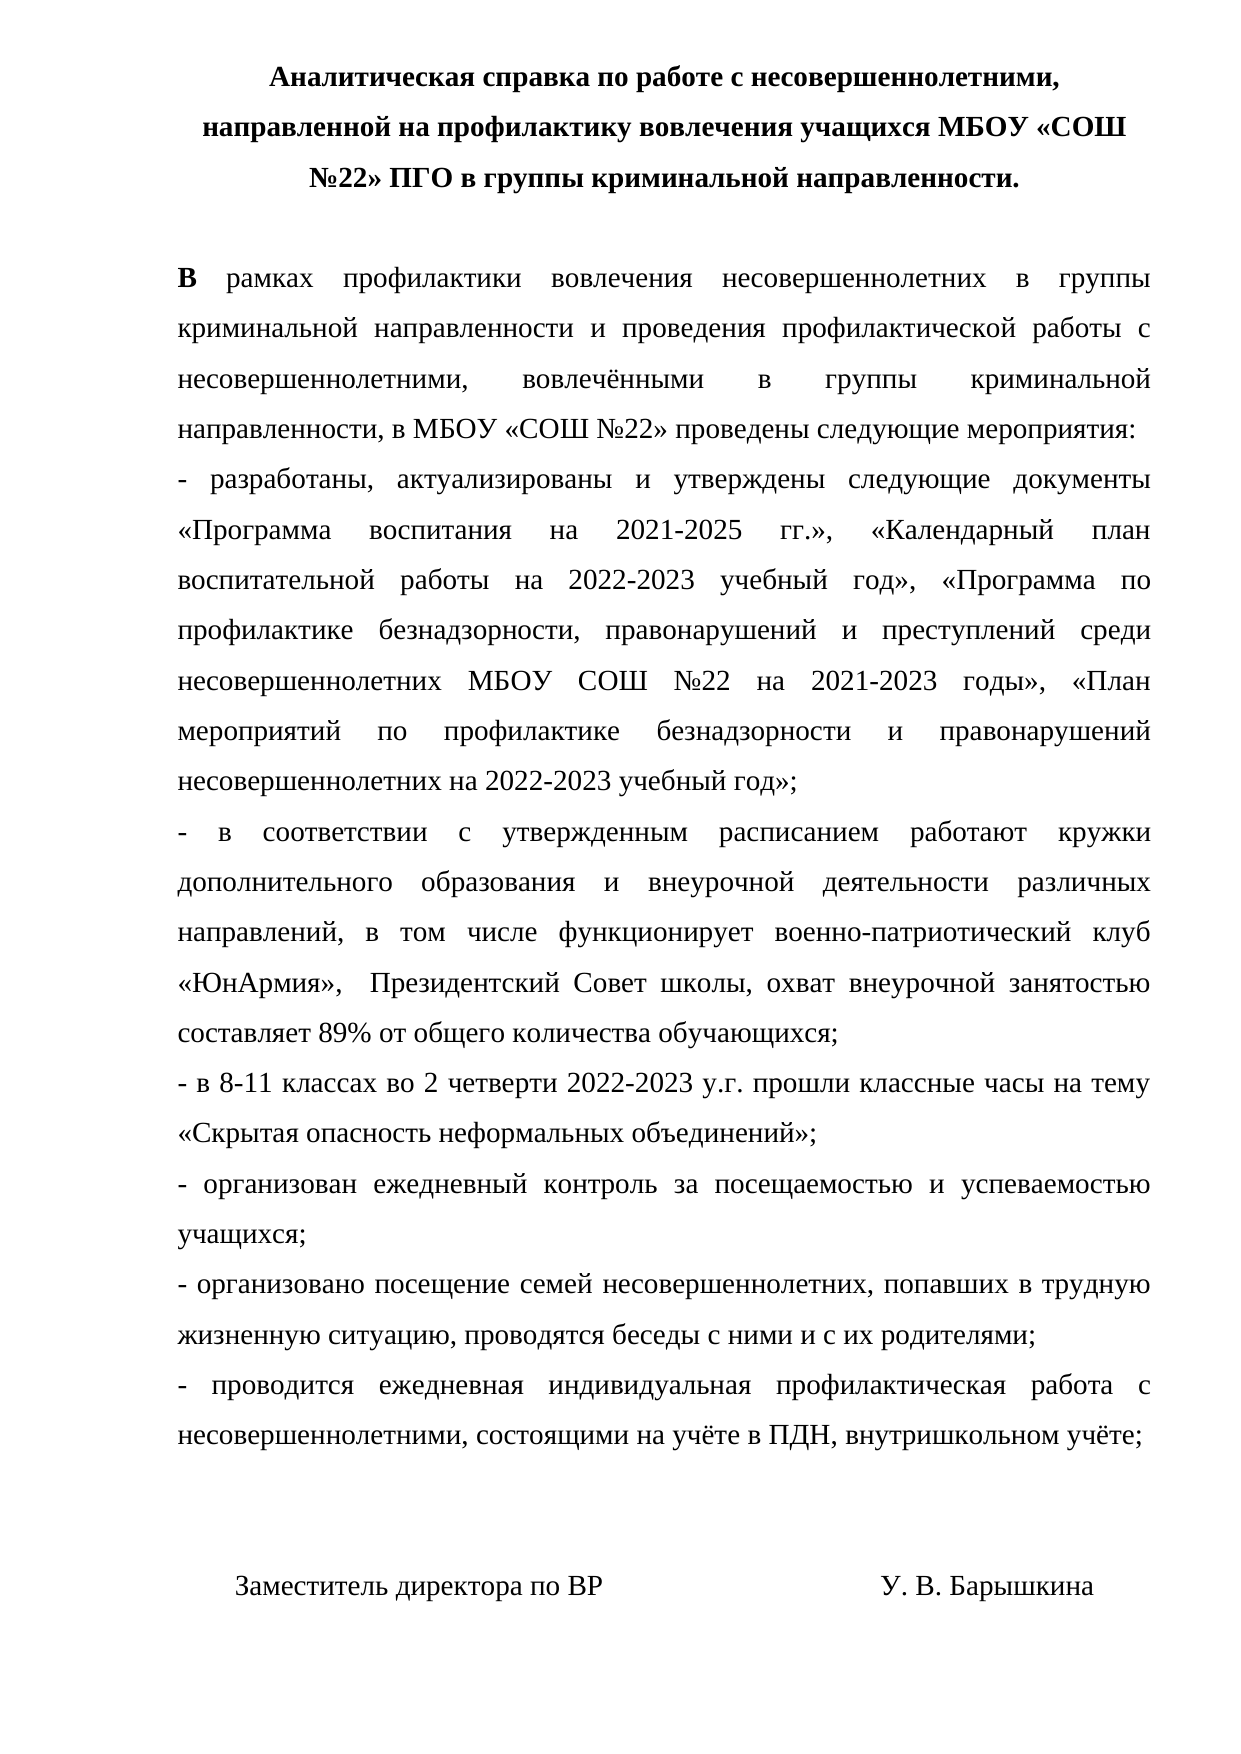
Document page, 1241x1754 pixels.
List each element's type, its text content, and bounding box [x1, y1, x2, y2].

text В рамках профилактики вовлечения несовершеннолетних в группы криминальной направленности и проведения профилактической работы с несовершеннолетними, вовлечёнными в группы криминальной направленности, в МБОУ «СОШ №22» проведены следующие мероприятия: [177, 260, 1152, 445]
text - проводится ежедневная индивидуальная профилактическая работа с несовершеннолетними, состоящими на учёте в ПДН, внутришкольном учёте; [177, 1401, 1152, 1451]
text - организован ежедневный контроль за посещаемостью и успеваемостью учащихся; [177, 1199, 1152, 1250]
text - разработаны, актуализированы и утверждены следующие документы «Программа воспитания на 2021-2025 гг.», «Календарный план воспитательной работы на 2022-2023 учебный год», «Программа по профилактике безнадзорности, правонарушений и преступлений среди несовершеннолетних МБОУ СОШ №22 на 2021-2023 годы», «План мероприятий по профилактике безнадзорности и правонарушений несовершеннолетних на 2022-2023 учебный год»; [177, 462, 1152, 797]
text - в соответствии с утвержденным расписанием работают кружки дополнительного образования и внеурочной деятельности различных направлений, в том числе функционирует военно-патриотический клуб «ЮнАрмия», Президентский Совет школы, охват внеурочной занятостью составляет 89% от общего количества обучающихся; [177, 814, 1152, 1048]
text - организовано посещение семей несовершеннолетних, попавших в трудную жизненную ситуацию, проводятся беседы с ними и с их родителями; [177, 1300, 1152, 1350]
text Заместитель директора по ВР У. В. Барышкина [177, 1568, 1152, 1602]
text - в 8-11 классах во 2 четверти 2022-2023 у.г. прошли классные часы на тему «Скрытая опасность неформальных объединений»; [177, 1099, 1152, 1149]
text Аналитическая справка по работе с несовершеннолетними, направленной на профилактику вовлечения учащихся МБОУ «СОШ №22» ПГО в группы криминальной направленности. [177, 59, 1152, 193]
